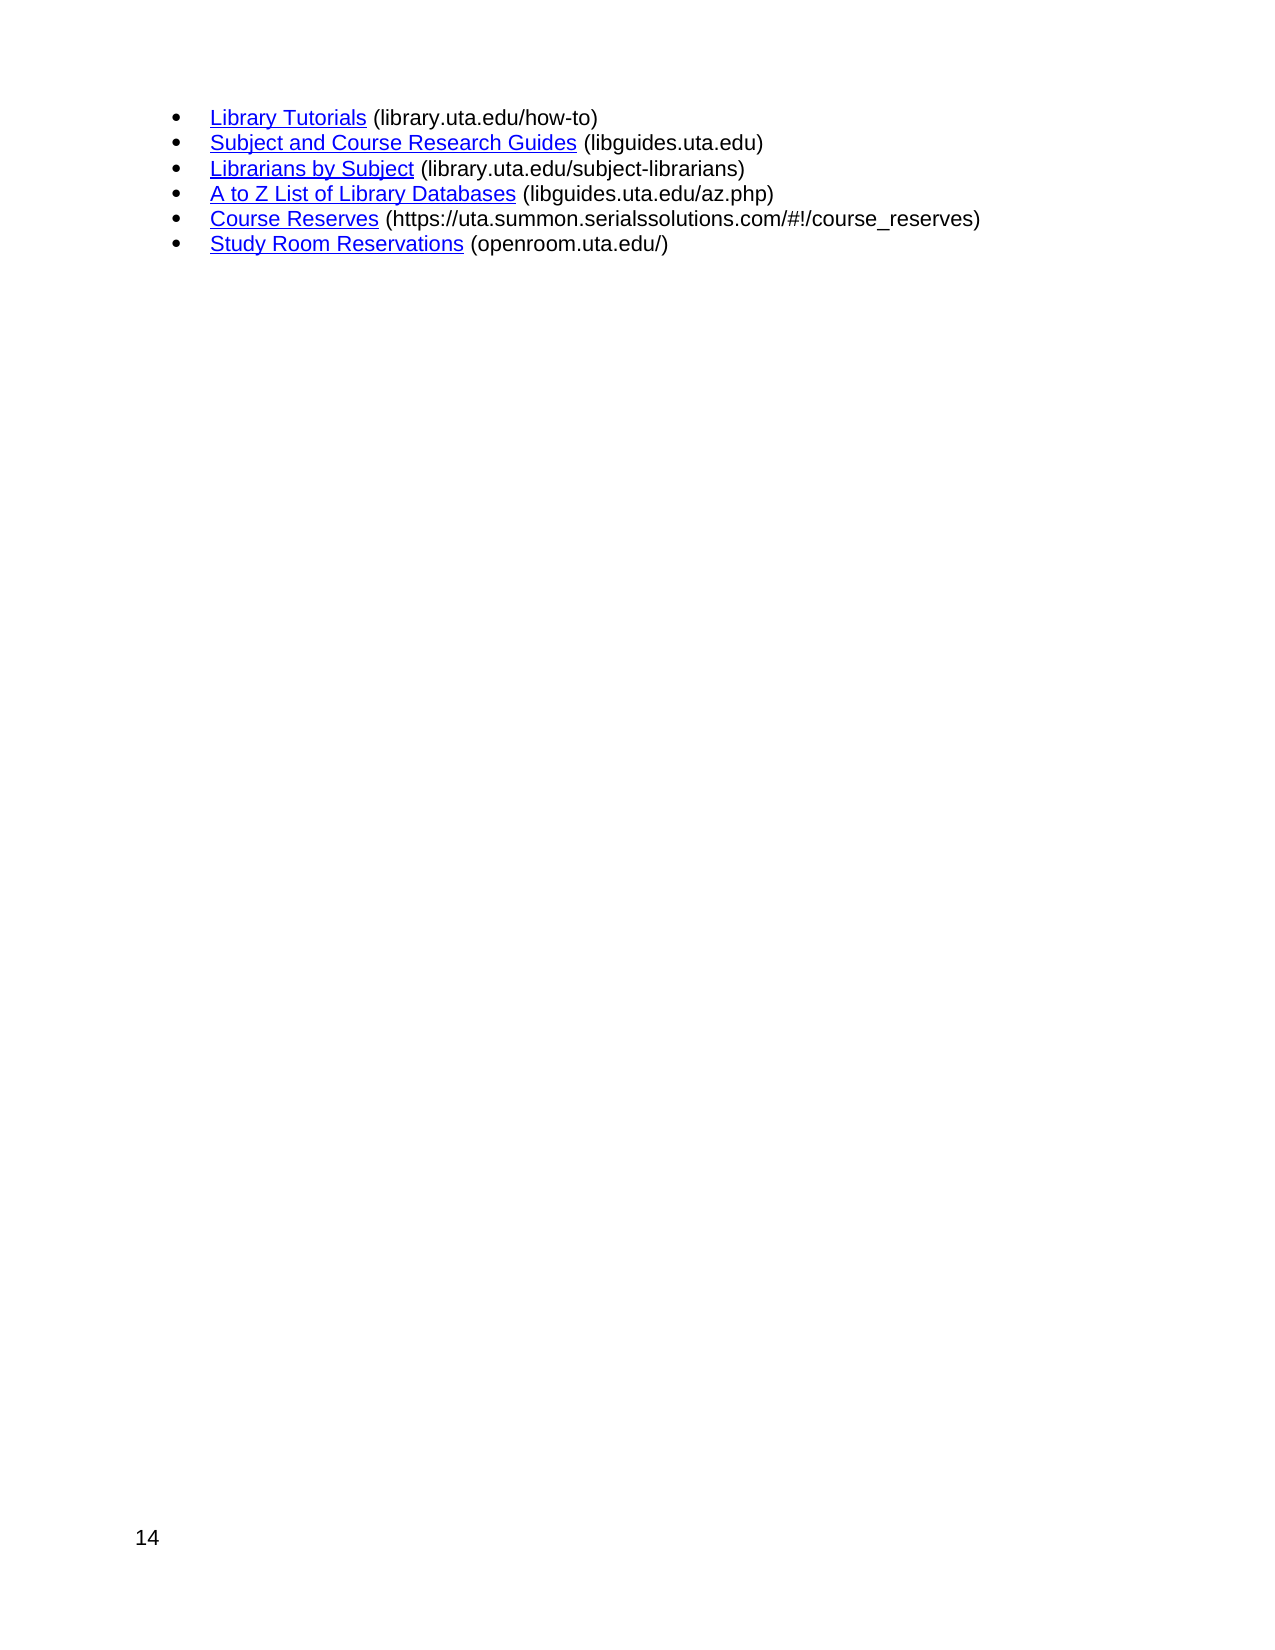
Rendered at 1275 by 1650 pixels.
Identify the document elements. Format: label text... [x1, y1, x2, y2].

list Course Reserves (https://uta.summon.serialssolutions.com/#!/course_reserves) [172, 206, 1155, 231]
list Subject and Course Research Guides (libguides.uta.edu) [172, 130, 1155, 155]
list Librarians by Subject (library.uta.edu/subject-librarians) [172, 155, 1155, 181]
list Library Tutorials (library.uta.edu/how-to) [172, 105, 1155, 130]
list Study Room Reservations (openroom.uta.edu/) [172, 231, 1155, 256]
list A to Z List of Library Databases (libguides.uta.edu/az.php) [172, 181, 1155, 206]
